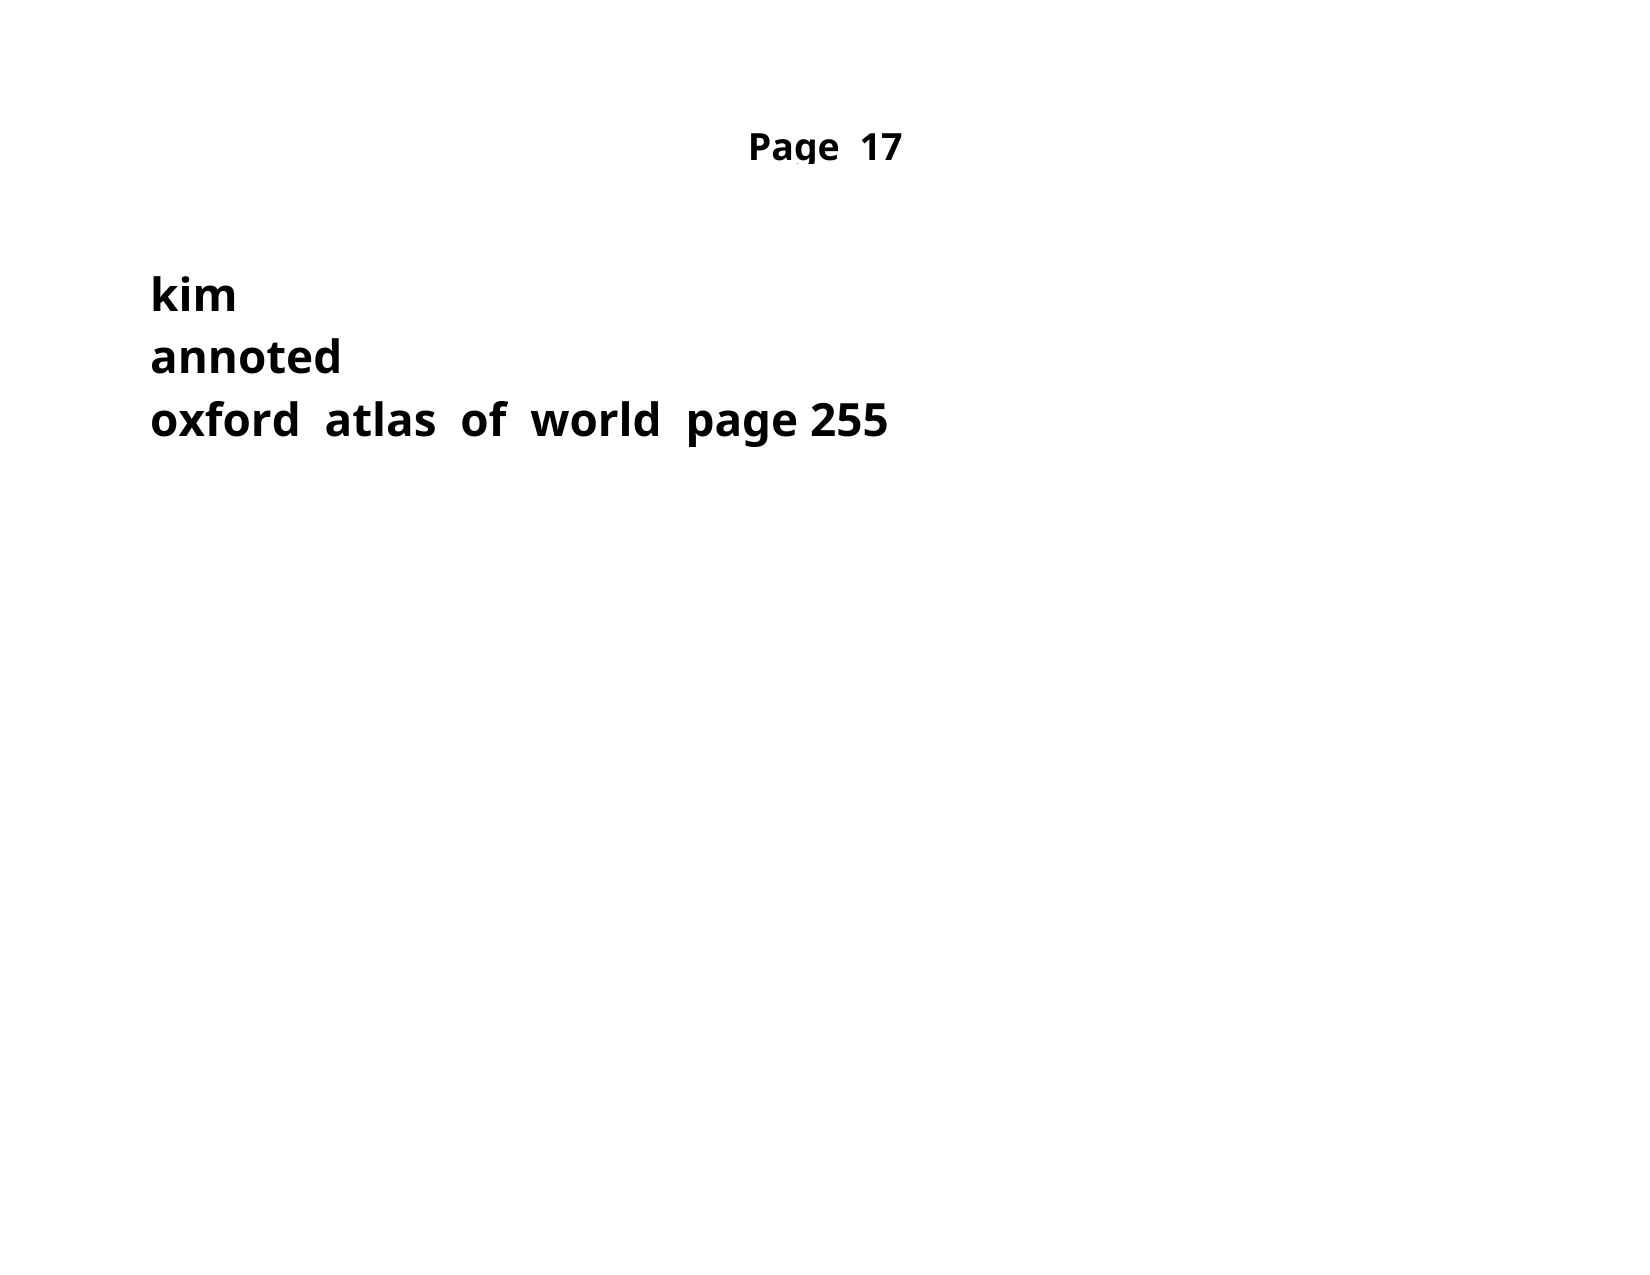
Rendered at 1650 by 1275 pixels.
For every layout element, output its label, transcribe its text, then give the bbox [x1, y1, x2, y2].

text oxford atlas of world page 255 [150, 387, 1500, 449]
text kim [150, 262, 1500, 325]
text annoted [150, 325, 1500, 387]
